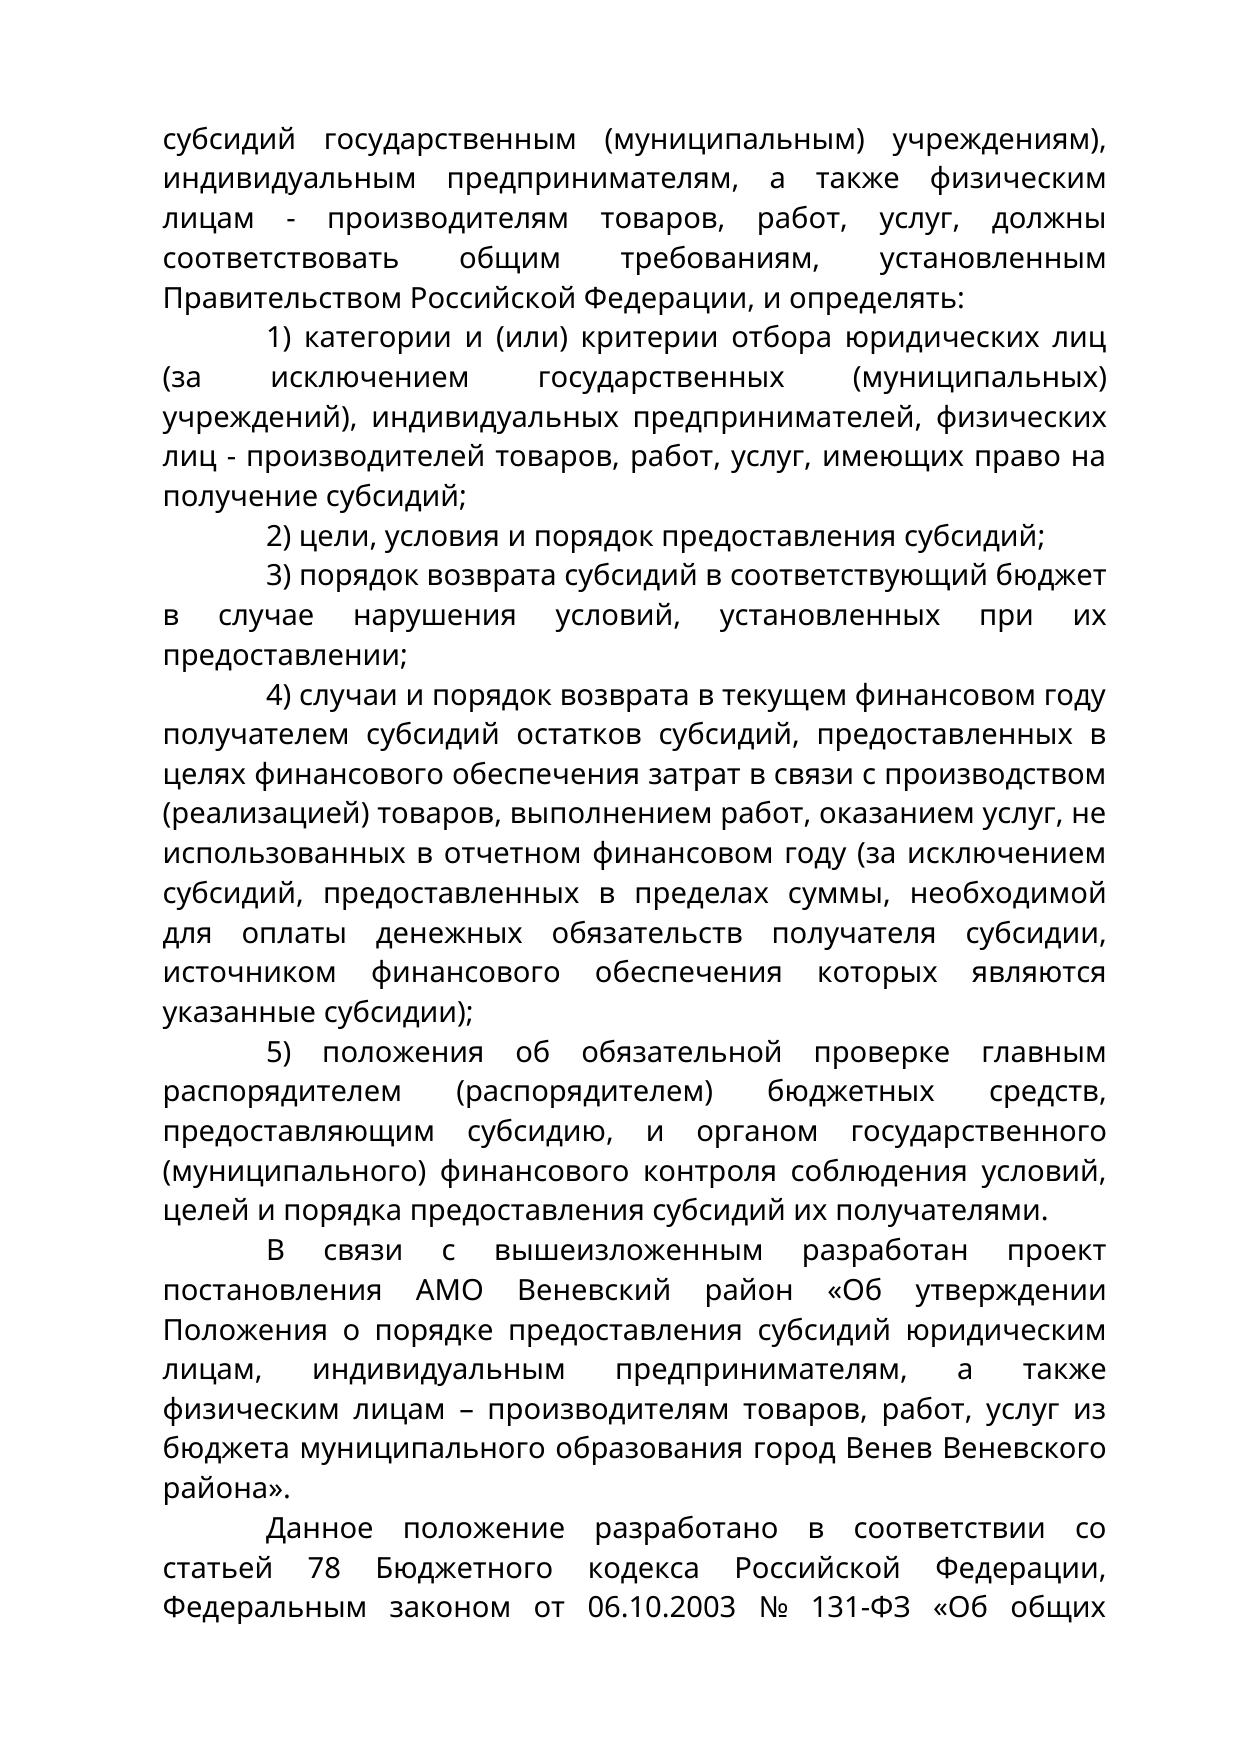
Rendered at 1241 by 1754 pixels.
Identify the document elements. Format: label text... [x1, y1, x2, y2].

text В связи с вышеизложенным разработан проект постановления АМО Веневский район «Об утверждении Положения о порядке предоставления субсидий юридическим лицам, индивидуальным предпринимателям, а также физическим лицам – производителям товаров, работ, услуг из бюджета муниципального образования город Венев Веневского района». [162, 1229, 1107, 1507]
text 3) порядок возврата субсидий в соответствующий бюджет в случае нарушения условий, установленных при их предоставлении; [162, 555, 1107, 674]
text 1) категории и (или) критерии отбора юридических лиц (за исключением государственных (муниципальных) учреждений), индивидуальных предпринимателей, физических лиц - производителей товаров, работ, услуг, имеющих право на получение субсидий; [162, 317, 1107, 515]
text 5) положения об обязательной проверке главным распорядителем (распорядителем) бюджетных средств, предоставляющим субсидию, и органом государственного (муниципального) финансового контроля соблюдения условий, целей и порядка предоставления субсидий их получателями. [162, 1031, 1107, 1229]
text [162, 118, 1107, 317]
text 4) случаи и порядок возврата в текущем финансовом году получателем субсидий остатков субсидий, предоставленных в целях финансового обеспечения затрат в связи с производством (реализацией) товаров, выполнением работ, оказанием услуг, не использованных в отчетном финансовом году (за исключением субсидий, предоставленных в пределах суммы, необходимой для оплаты денежных обязательств получателя субсидии, источником финансового обеспечения которых являются указанные субсидии); [162, 674, 1107, 1031]
text 2) цели, условия и порядок предоставления субсидий; [162, 515, 1107, 555]
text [162, 1507, 1107, 1626]
